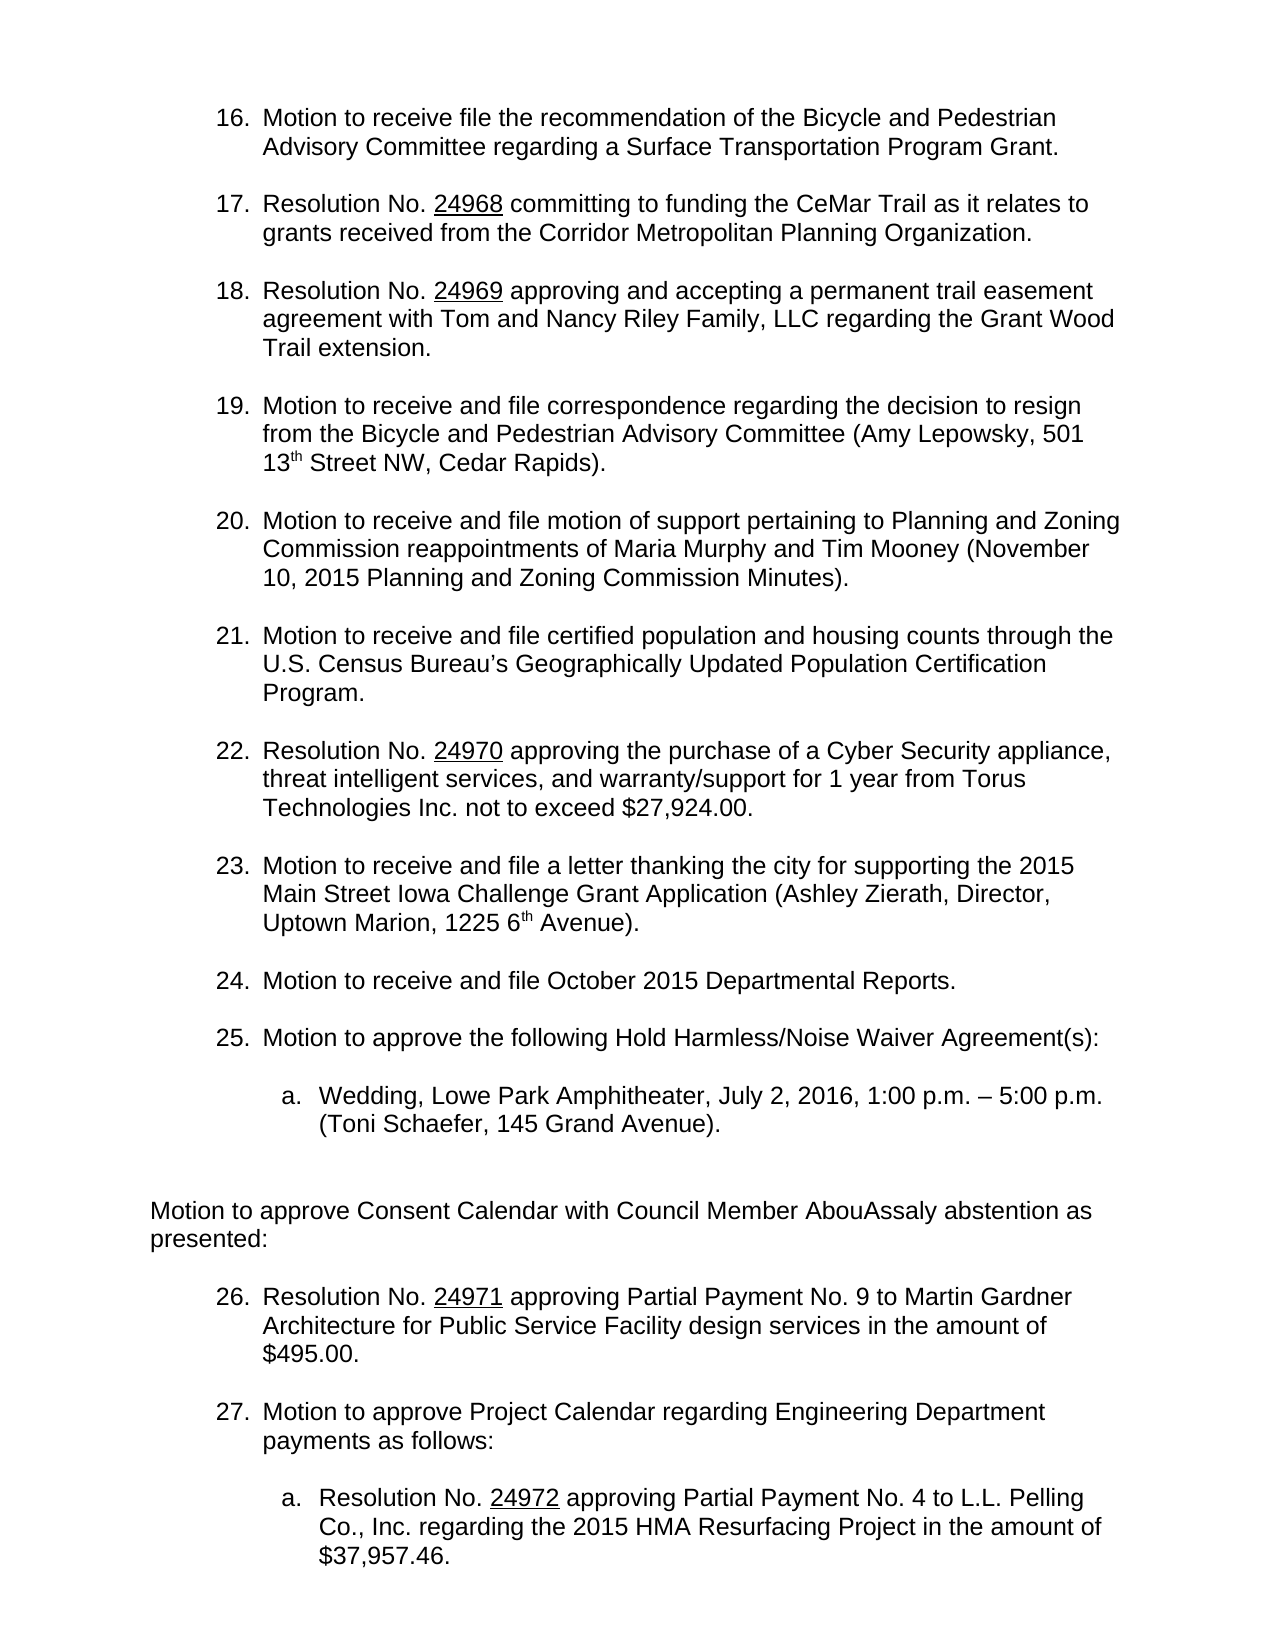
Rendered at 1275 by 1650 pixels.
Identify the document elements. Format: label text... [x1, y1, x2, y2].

list Motion to approve Project Calendar regarding Engineering Department payments as follows: [216, 1397, 1125, 1483]
list Wedding, Lowe Park Amphitheater, July 2, 2016, 1:00 p.m. – 5:00 p.m. (Toni Schaefer, 145 Grand Avenue). [281, 1081, 1125, 1167]
list Resolution No. 24972 approving Partial Payment No. 4 to L.L. Pelling Co., Inc. regarding the 2015 HMA Resurfacing Project in the amount of $37,957.46. [281, 1483, 1125, 1598]
text Motion to approve Consent Calendar with Council Member AbouAssaly abstention as presented: [150, 1196, 1125, 1282]
list Motion to receive file the recommendation of the Bicycle and Pedestrian Advisory Committee regarding a Surface Transportation Program Grant. [216, 103, 1125, 189]
list Resolution No. 24968 committing to funding the CeMar Trail as it relates to grants received from the Corridor Metropolitan Planning Organization. [216, 189, 1125, 276]
list Resolution No. 24969 approving and accepting a permanent trail easement agreement with Tom and Nancy Riley Family, LLC regarding the Grant Wood Trail extension. [216, 276, 1125, 391]
list Motion to receive and file October 2015 Departmental Reports. [216, 966, 1125, 1023]
list Resolution No. 24971 approving Partial Payment No. 9 to Martin Gardner Architecture for Public Service Facility design services in the amount of $495.00. [216, 1282, 1125, 1397]
list Motion to receive and file certified population and housing counts through the U.S. Census Bureau’s Geographically Updated Population Certification Program. [216, 621, 1125, 736]
list Motion to receive and file correspondence regarding the decision to resign from the Bicycle and Pedestrian Advisory Committee (Amy Lepowsky, 501 13th Street NW, Cedar Rapids). [216, 391, 1125, 506]
list Resolution No. 24970 approving the purchase of a Cyber Security appliance, threat intelligent services, and warranty/support for 1 year from Torus Technologies Inc. not to exceed $27,924.00. [216, 736, 1125, 851]
list Motion to approve the following Hold Harmless/Noise Waiver Agreement(s): [216, 1023, 1125, 1081]
list Motion to receive and file motion of support pertaining to Planning and Zoning Commission reappointments of Maria Murphy and Tim Mooney (November 10, 2015 Planning and Zoning Commission Minutes). [216, 506, 1125, 621]
list Motion to receive and file a letter thanking the city for supporting the 2015 Main Street Iowa Challenge Grant Application (Ashley Zierath, Director, Uptown Marion, 1225 6th Avenue). [216, 851, 1125, 966]
